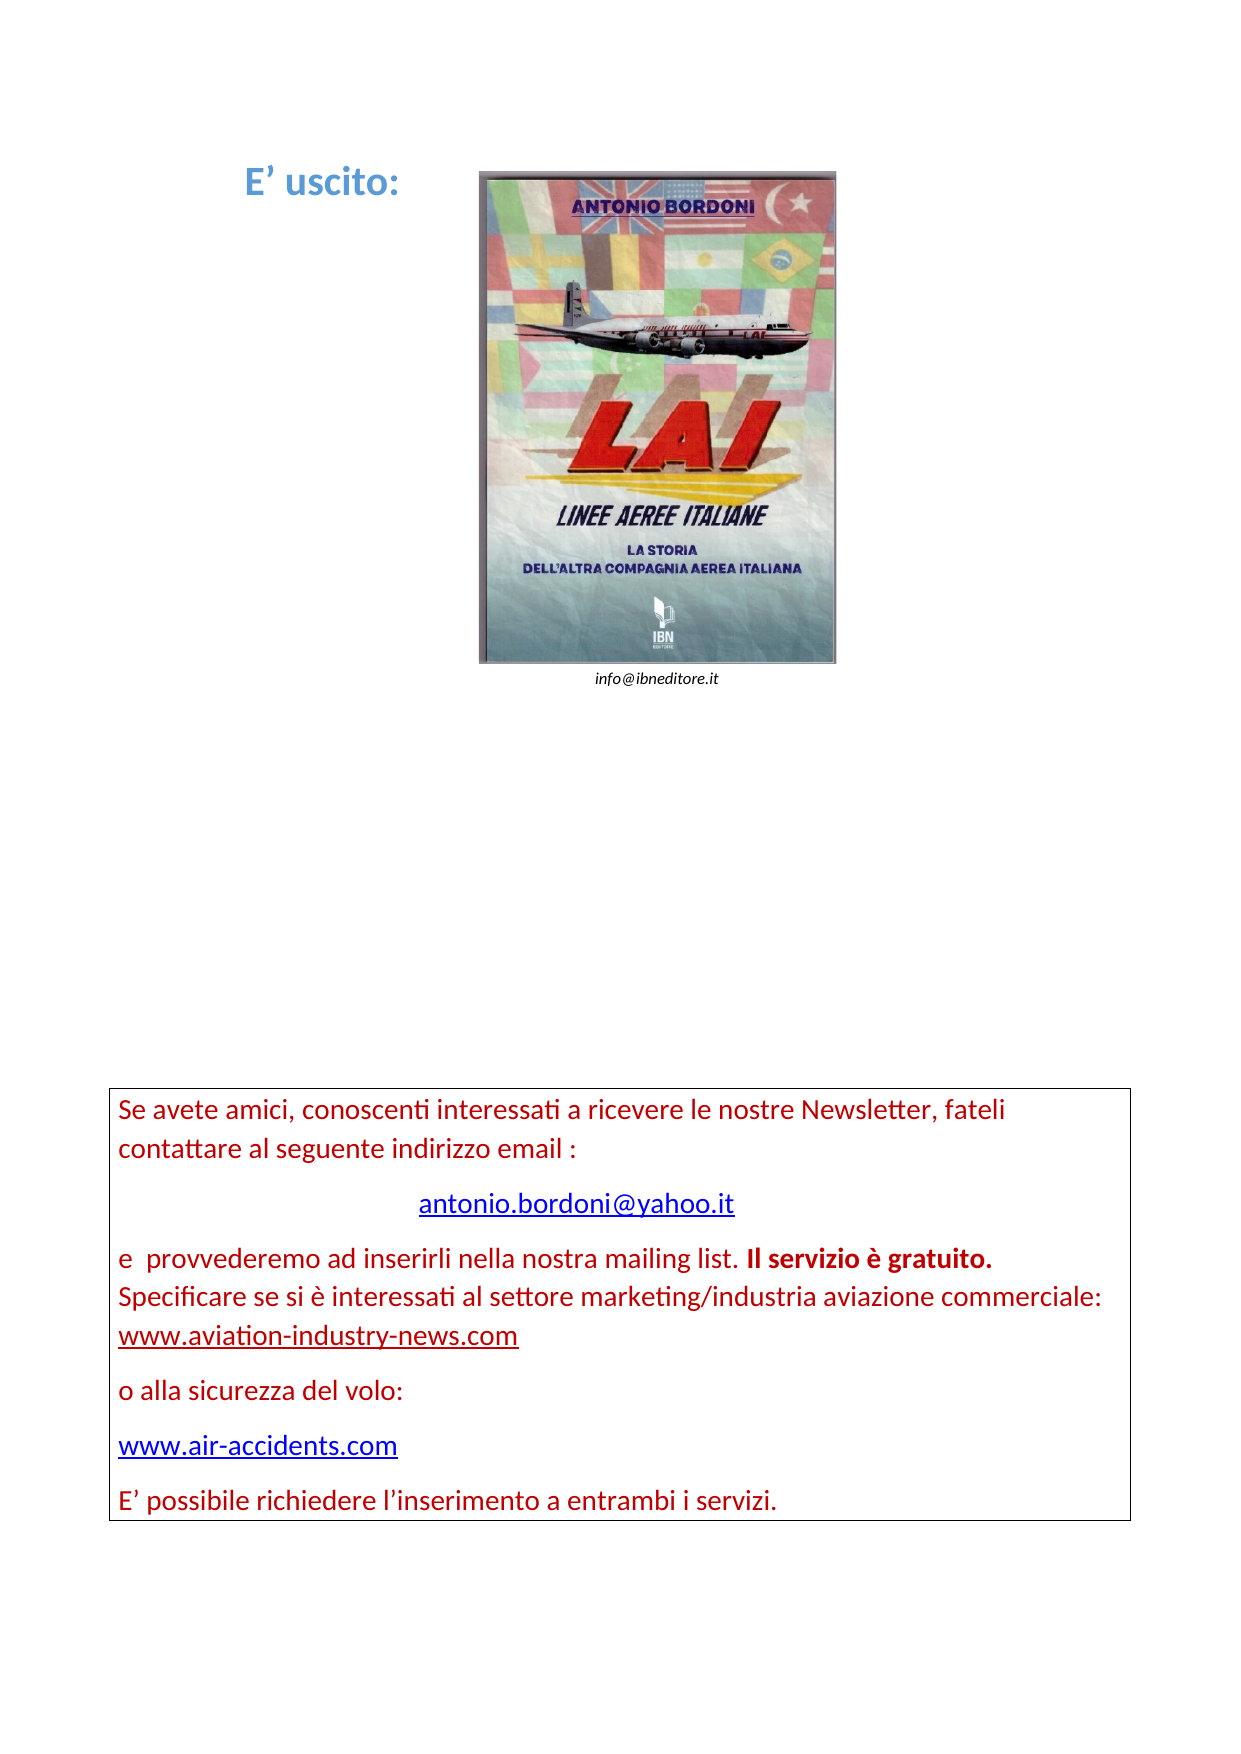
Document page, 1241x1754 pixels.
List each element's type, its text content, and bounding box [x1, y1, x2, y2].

text e provvederemo ad inserirli nella nostra mailing list. Il servizio è gratuito. Specificare se si è interessati al settore marketing/industria aviazione commerciale: www.aviation-industry-news.com [110, 1237, 1130, 1352]
picture [478, 171, 837, 664]
text E’ possibile richiedere l’inserimento a entrambi i servizi. [110, 1479, 1130, 1520]
text Se avete amici, conoscenti interessati a ricevere le nostre Newsletter, fateli contattare al seguente indirizzo email : [110, 1089, 1130, 1165]
text o alla sicurezza del volo: [110, 1369, 1130, 1408]
text antonio.bordoni@yahoo.it [110, 1182, 1130, 1221]
text www.air-accidents.com [110, 1424, 1130, 1463]
list info@ibneditore.it [193, 668, 1122, 688]
